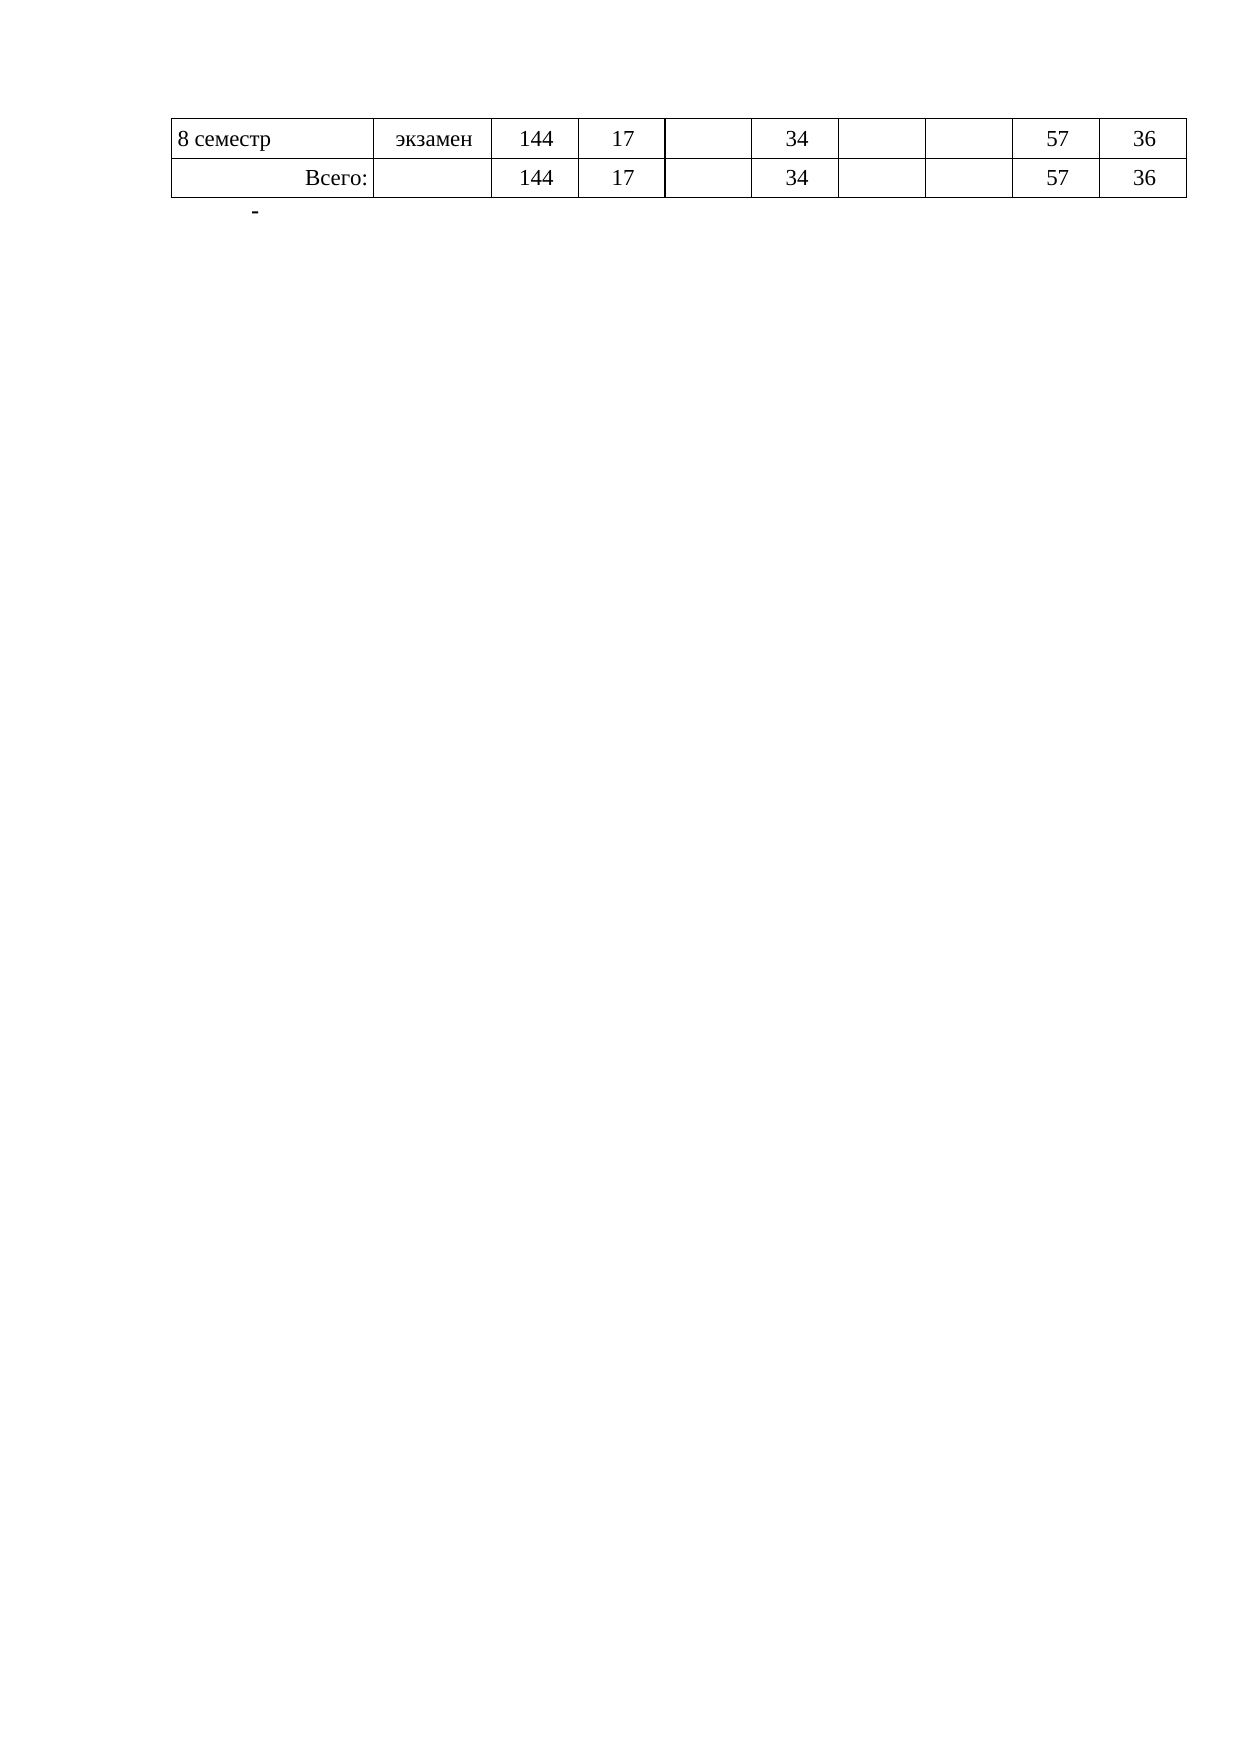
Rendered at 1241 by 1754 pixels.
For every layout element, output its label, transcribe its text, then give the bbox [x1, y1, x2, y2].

table_cell [839, 119, 925, 157]
table_cell [666, 159, 751, 197]
table_cell Всего: [172, 159, 373, 197]
table_cell 144 [492, 159, 578, 197]
table_cell 17 [579, 119, 664, 157]
table_cell 17 [579, 159, 664, 197]
table_cell 36 [1100, 159, 1186, 197]
table_cell экзамен [374, 119, 491, 157]
table_cell 144 [492, 119, 578, 157]
table_cell 8 семестр [172, 119, 373, 157]
table_cell [926, 119, 1012, 157]
table_cell 34 [752, 119, 838, 157]
table_cell 57 [1013, 159, 1099, 197]
table_cell [374, 159, 491, 197]
table_cell [839, 159, 925, 197]
table_cell 34 [752, 159, 838, 197]
table_cell [926, 159, 1012, 197]
table_cell 36 [1100, 119, 1186, 157]
table_cell [666, 119, 751, 157]
table_cell 57 [1013, 119, 1099, 157]
